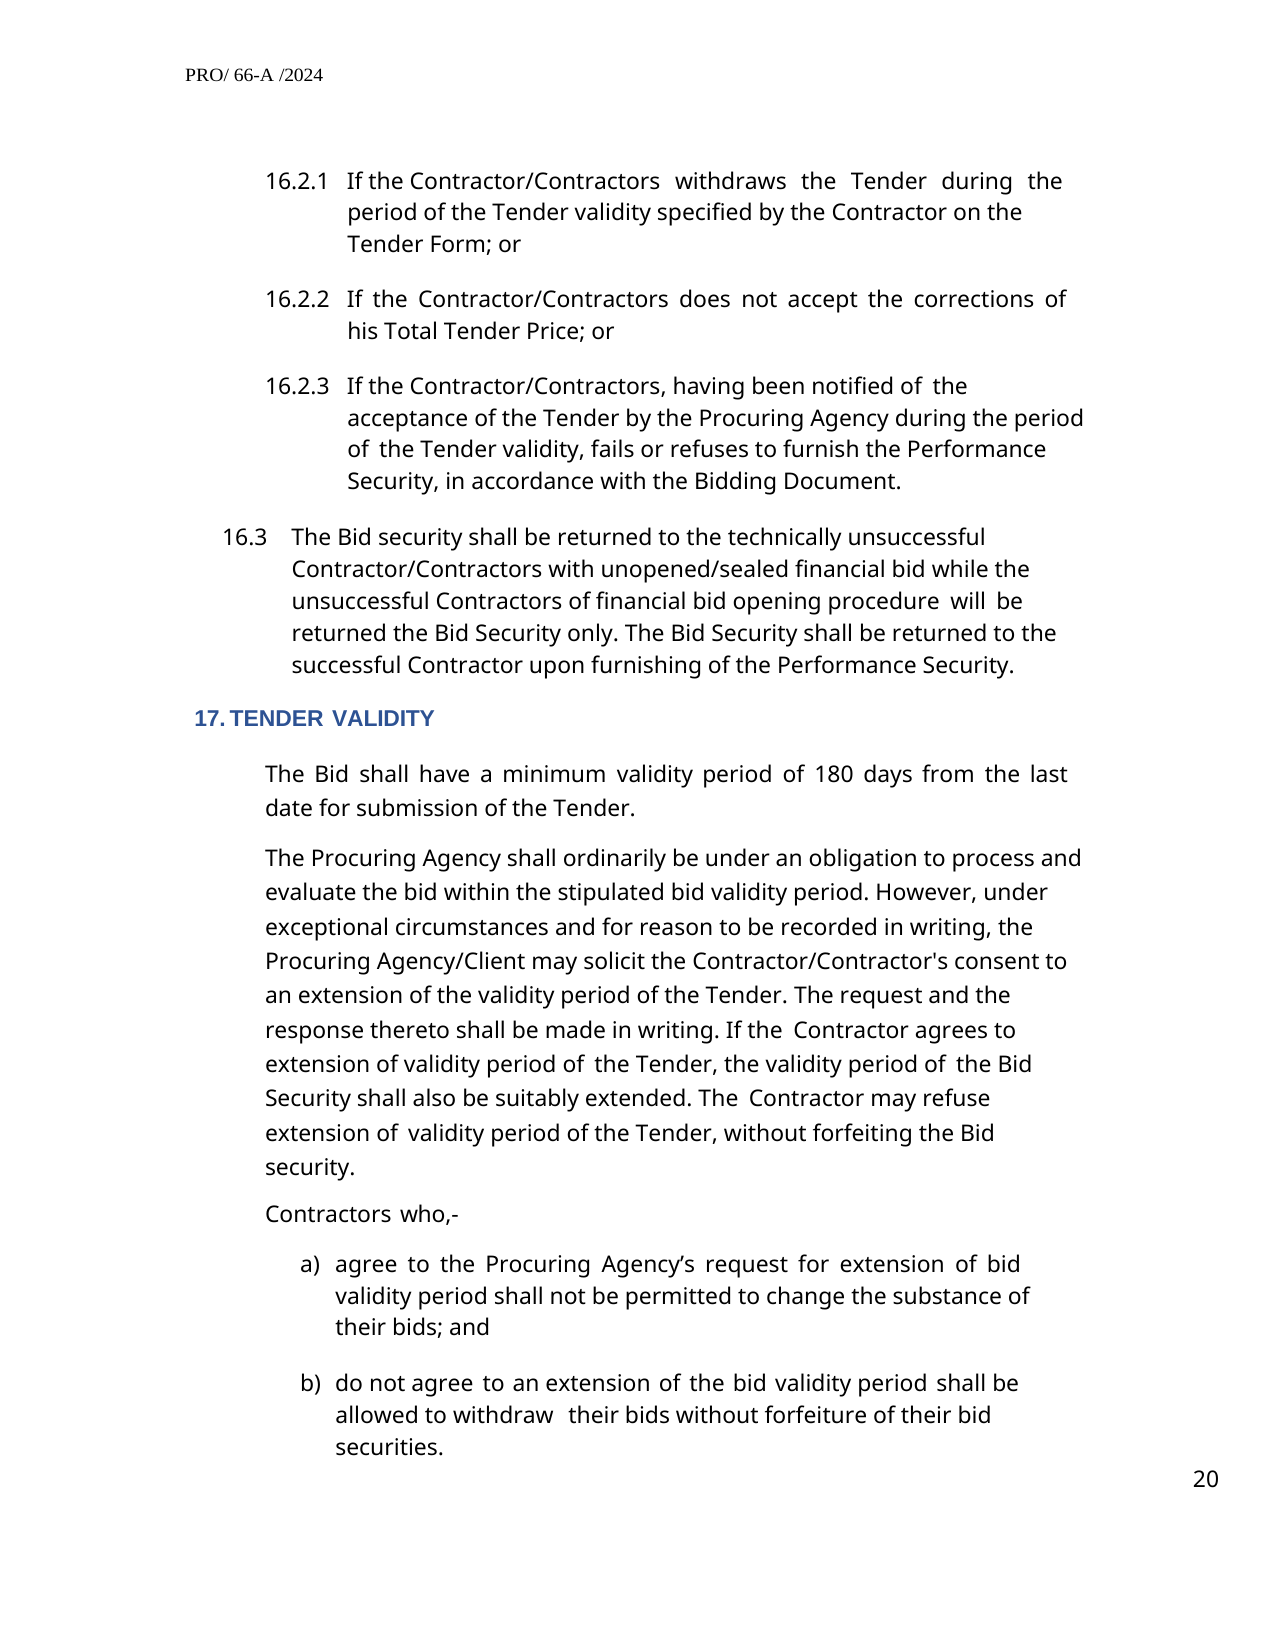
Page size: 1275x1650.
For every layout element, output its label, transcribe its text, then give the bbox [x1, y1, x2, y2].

list If the Contractor/Contractors withdraws the Tender during the period of the Tender validity specified by the Contractor on the Tender Form; or [265, 164, 1076, 259]
list agree to the Procuring Agency’s request for extension of bid validity period shall not be permitted to change the substance of their bids; and [300, 1248, 1075, 1342]
list If the Contractor/Contractors, having been notified of the acceptance of the Tender by the Procuring Agency during the period of the Tender validity, fails or refuses to furnish the Performance Security, in accordance with the Bidding Document. [265, 370, 1085, 496]
subtitle TENDER VALIDITY [194, 705, 1219, 731]
list If the Contractor/Contractors does not accept the corrections of his Total Tender Price; or [265, 283, 1075, 346]
text The Bid shall have a minimum validity period of 180 days from the last date for submission of the Tender. [265, 758, 1084, 823]
list do not agree to an extension of the bid validity period shall be allowed to withdraw their bids without forfeiture of their bid securities. [300, 1367, 1074, 1462]
text Contractors who,- [265, 1198, 1219, 1229]
text The Procuring Agency shall ordinarily be under an obligation to process and evaluate the bid within the stipulated bid validity period. However, under exceptional circumstances and for reason to be recorded in writing, the Procuring Agency/Client may solicit the Contractor/Contractor's consent to an extension of the validity period of the Tender. The request and the response thereto shall be made in writing. If the Contractor agrees to extension of validity period of the Tender, the validity period of the Bid Security shall also be suitably extended. The Contractor may refuse extension of validity period of the Tender, without forfeiting the Bid security. [265, 842, 1085, 1182]
list The Bid security shall be returned to the technically unsuccessful Contractor/Contractors with unopened/sealed financial bid while the unsuccessful Contractors of financial bid opening procedure will be returned the Bid Security only. The Bid Security shall be returned to the successful Contractor upon furnishing of the Performance Security. [222, 520, 1085, 680]
